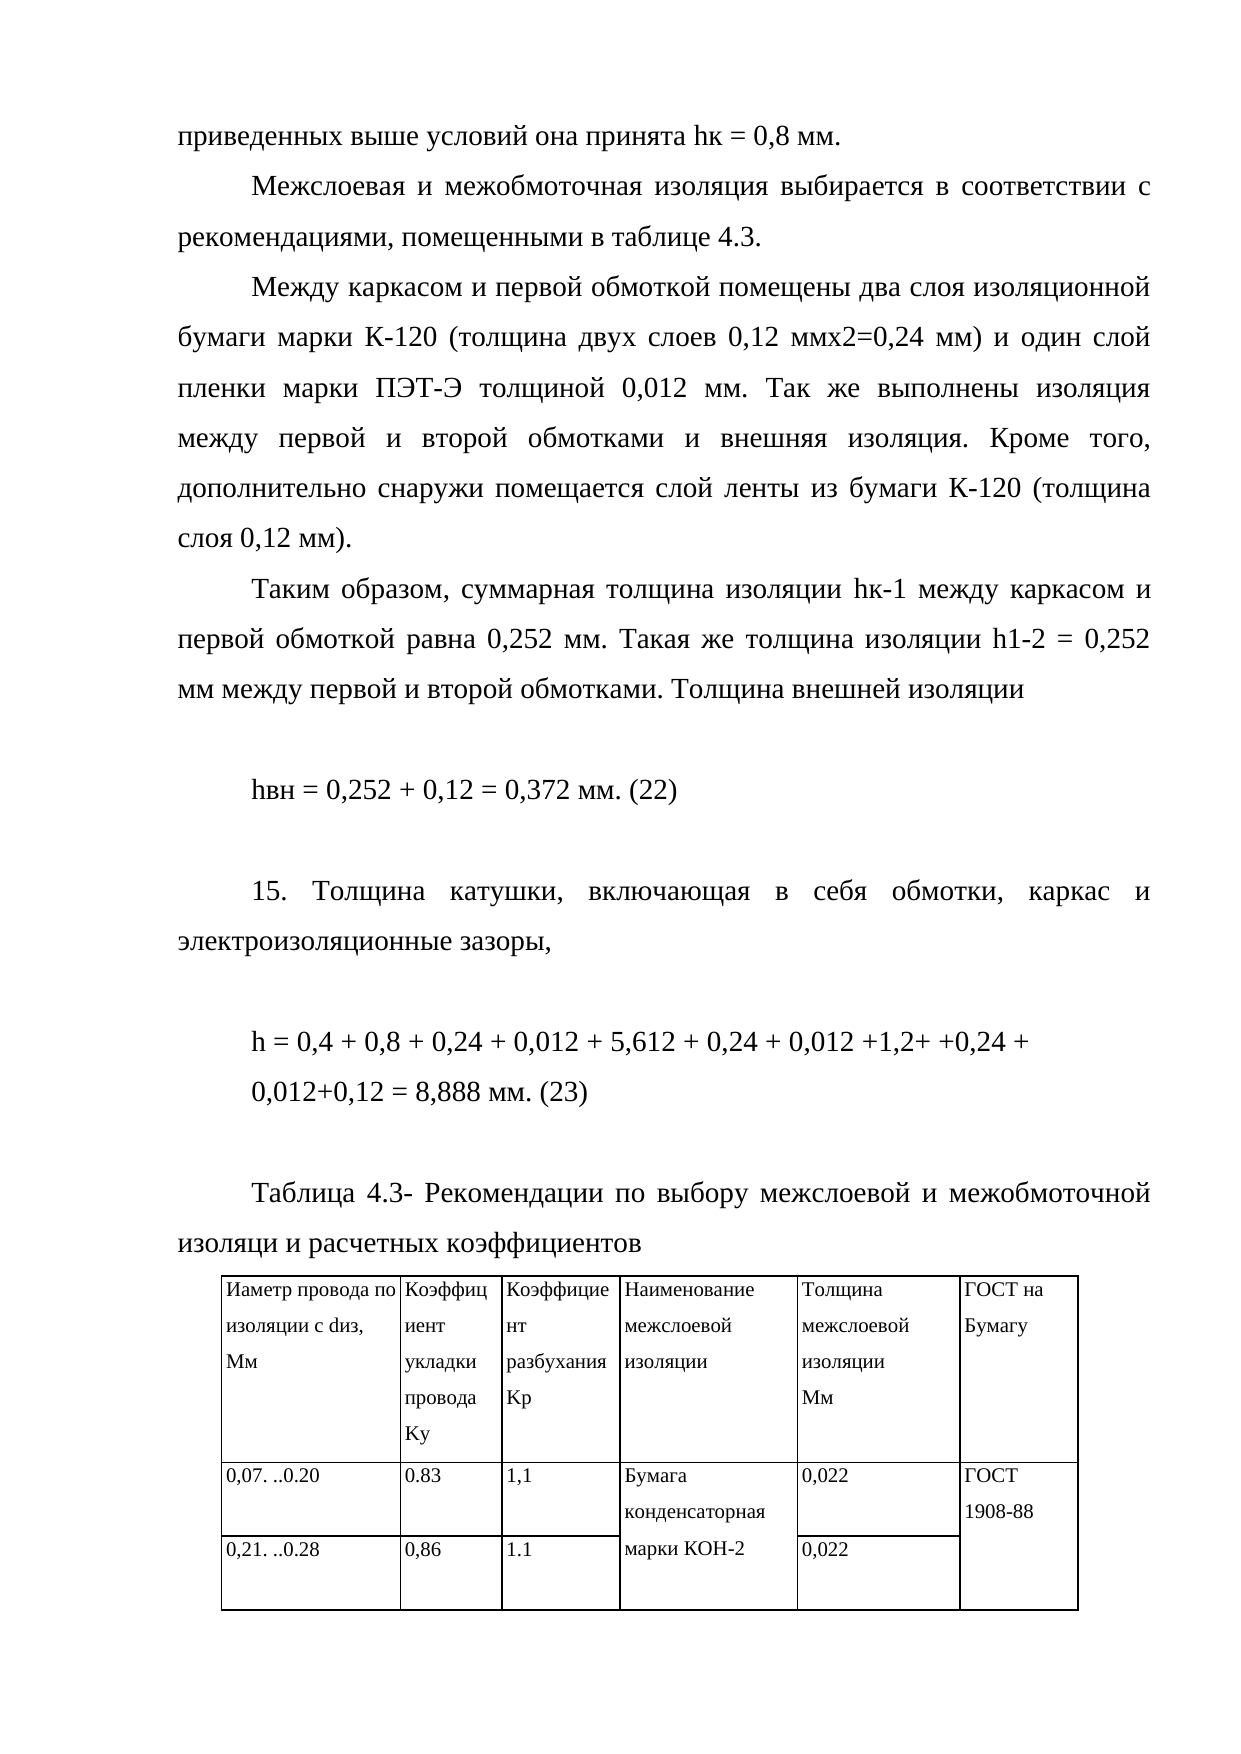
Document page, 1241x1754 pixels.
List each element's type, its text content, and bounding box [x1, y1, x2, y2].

table_header Коэффициент разбухания Kp [503, 1277, 619, 1462]
table_header ГОСТ на Бумагу [961, 1277, 1077, 1462]
table_cell 1.1 [503, 1537, 619, 1609]
table_cell ГОСТ 1908-88 [961, 1463, 1077, 1609]
table_cell 1,1 [503, 1463, 619, 1535]
table_cell 0,022 [798, 1537, 959, 1609]
table_cell 0,07. ..0.20 [222, 1463, 400, 1535]
table_cell 0,022 [798, 1463, 959, 1535]
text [177, 118, 1152, 152]
text hвн = 0,252 + 0,12 = 0,372 мм. (22) [177, 772, 1152, 806]
table_header Коэффициент укладки провода Kу [401, 1277, 501, 1462]
text h = 0,4 + 0,8 + 0,24 + 0,012 + 5,612 + 0,24 + 0,012 +1,2+ +0,24 + [177, 1024, 1152, 1057]
table_cell 0.83 [401, 1463, 501, 1535]
table_cell 0,86 [401, 1537, 501, 1609]
text Межслоевая и межобмоточная изоляция выбирается в соответствии с рекомендациями, помещенными в таблице 4.3. [177, 168, 1152, 252]
table_header Иаметр провода по изоляции с dиз, Мм [222, 1277, 400, 1462]
text Между каркасом и первой обмоткой помещены два слоя изоляционной бумаги марки К-120 (толщина двух слоев 0,12 ммх2=0,24 мм) и один слой пленки марки ПЭТ-Э толщиной 0,012 мм. Так же выполнены изоляция между первой и второй обмотками и внешняя изоляция. Кроме того, дополнительно снаружи помещается слой ленты из бумаги К-120 (толщина слоя 0,12 мм). [177, 269, 1152, 554]
table_header Толщина межслоевой изоляции Мм [798, 1277, 959, 1462]
table_cell 0,21. ..0.28 [222, 1537, 400, 1609]
text 15. Толщина катушки, включающая в себя обмотки, каркас и электроизоляционные зазоры, [177, 873, 1152, 957]
text Таким образом, суммарная толщина изоляции hк-1 между каркасом и первой обмоткой равна 0,252 мм. Такая же толщина изоляции h1-2 = 0,252 мм между первой и второй обмотками. Толщина внешней изоляции [177, 571, 1152, 705]
table_header Наименование межслоевой изоляции [621, 1277, 797, 1462]
table_cell Бумага конденсаторная марки КОН-2 [621, 1463, 797, 1609]
text 0,012+0,12 = 8,888 мм. (23) [177, 1074, 1152, 1108]
text Таблица 4.3- Рекомендации по выбору межслоевой и межобмоточной изоляци и расчетных коэффициентов [177, 1175, 1152, 1258]
